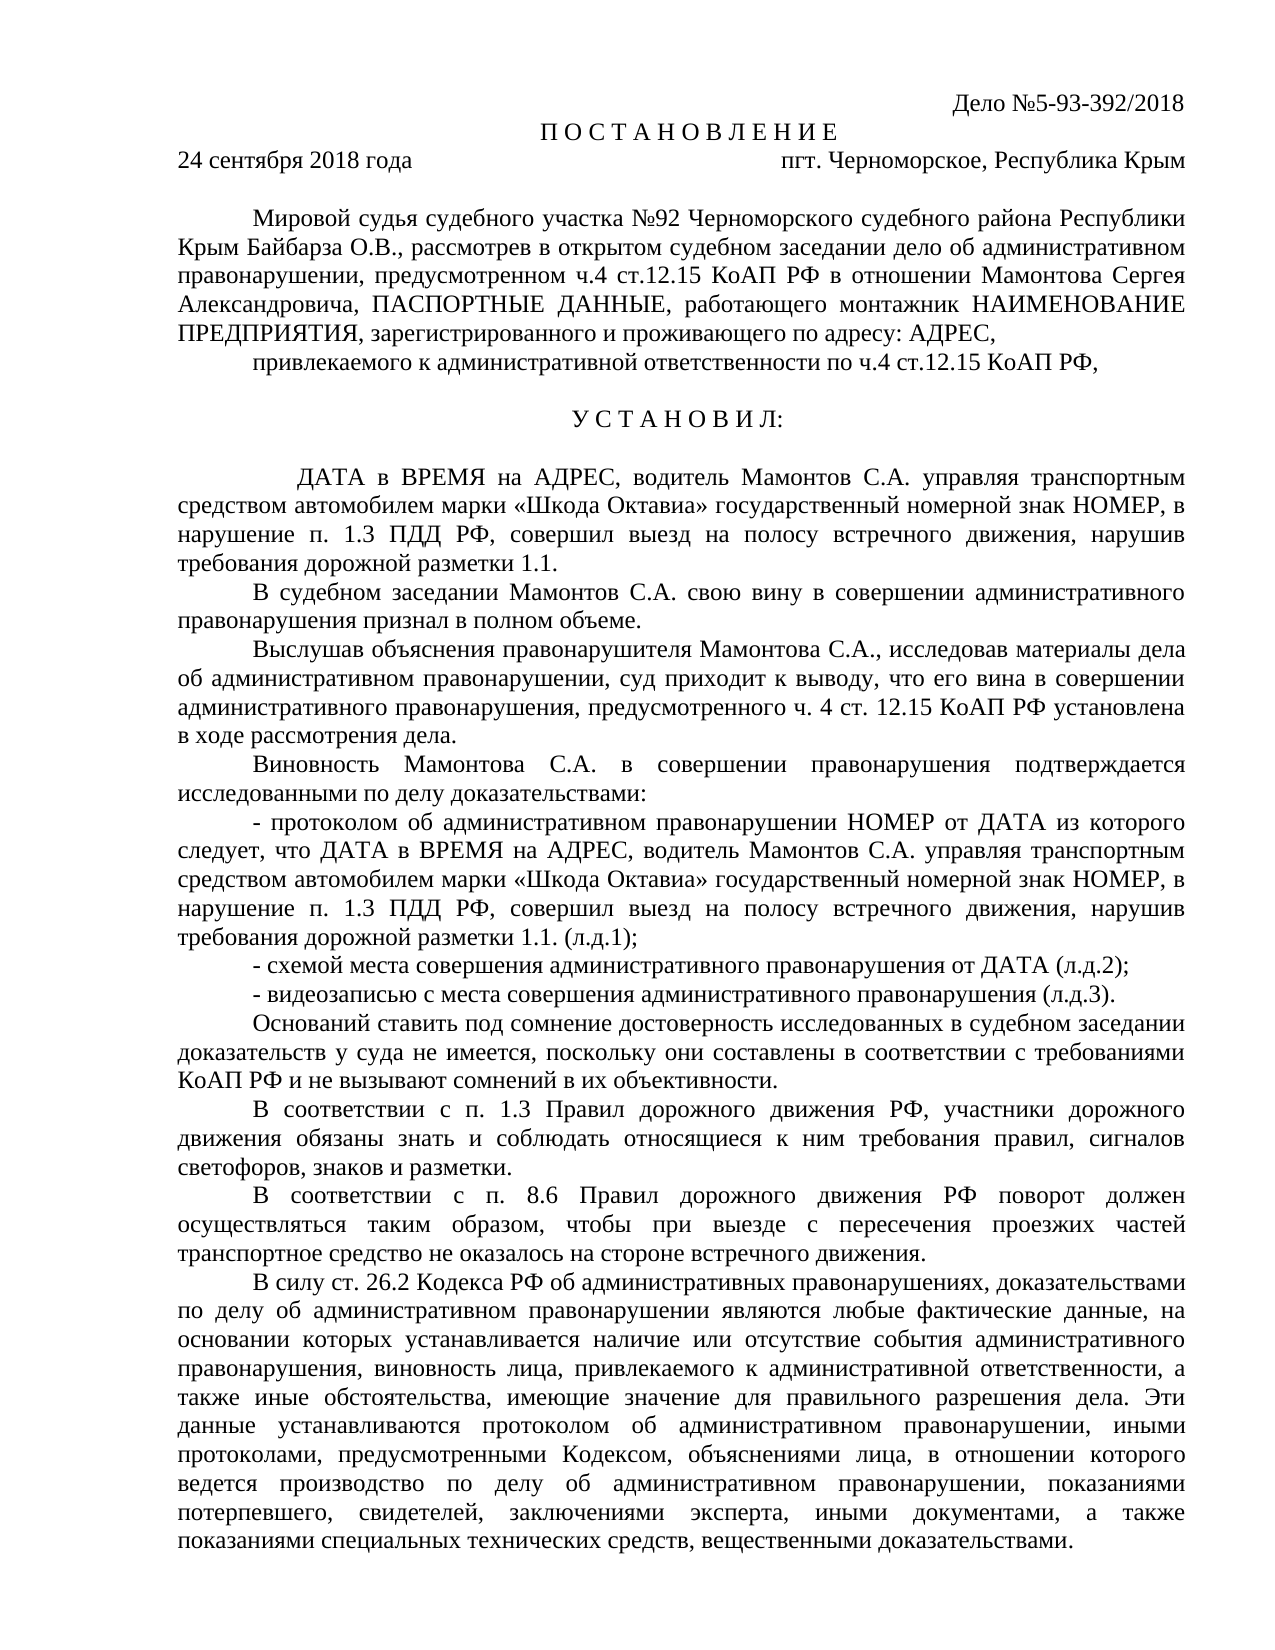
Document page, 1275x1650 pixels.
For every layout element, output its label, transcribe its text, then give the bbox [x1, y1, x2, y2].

text - схемой места совершения административного правонарушения от ДАТА (л.д.2); [177, 950, 1186, 979]
text У С Т А Н О В И Л: [177, 404, 1186, 433]
text В соответствии с п. 8.6 Правил дорожного движения РФ поворот должен осуществляться таким образом, чтобы при выезде с пересечения проезжих частей транспортное средство не оказалось на стороне встречного движения. [177, 1180, 1186, 1267]
text Виновность Мамонтова С.А. в совершении правонарушения подтверждается исследованными по делу доказательствами: [177, 749, 1186, 807]
text - протоколом об административном правонарушении НОМЕР от ДАТА из которого следует, что ДАТА в ВРЕМЯ на АДРЕС, водитель Мамонтов С.А. управляя транспортным средством автомобилем марки «Шкода Октавиа» государственный номерной знак НОМЕР, в нарушение п. 1.3 ПДД РФ, совершил выезд на полосу встречного движения, нарушив требования дорожной разметки 1.1. (л.д.1); [177, 807, 1186, 950]
text В соответствии с п. 1.3 Правил дорожного движения РФ, участники дорожного движения обязаны знать и соблюдать относящиеся к ним требования правил, сигналов светофоров, знаков и разметки. [177, 1094, 1186, 1180]
text Выслушав объяснения правонарушителя Мамонтова С.А., исследовав материалы дела об административном правонарушении, суд приходит к выводу, что его вина в совершении административного правонарушения, предусмотренного ч. 4 ст. 12.15 КоАП РФ установлена в ходе рассмотрения дела. [177, 634, 1186, 749]
text привлекаемого к административной ответственности по ч.4 ст.12.15 КоАП РФ, [177, 347, 1186, 375]
text Мировой судья судебного участка №92 Черноморского судебного района Республики Крым Байбарза О.В., рассмотрев в открытом судебном заседании дело об административном правонарушении, предусмотренном ч.4 ст.12.15 КоАП РФ в отношении Мамонтова Сергея Александровича, ПАСПОРТНЫЕ ДАННЫЕ, работающего монтажник НАИМЕНОВАНИЕ ПРЕДПРИЯТИЯ, зарегистрированного и проживающего по адресу: АДРЕС, [177, 203, 1186, 347]
text - видеозаписью с места совершения административного правонарушения (л.д.3). [177, 979, 1186, 1008]
text В силу ст. 26.2 Кодекса РФ об административных правонарушениях, доказательствами по делу об административном правонарушении являются любые фактические данные, на основании которых устанавливается наличие или отсутствие события административного правонарушения, виновность лица, привлекаемого к административной ответственности, а также иные обстоятельства, имеющие значение для правильного разрешения дела. Эти данные устанавливаются протоколом об административном правонарушении, иными протоколами, предусмотренными Кодексом, объяснениями лица, в отношении которого ведется производство по делу об административном правонарушении, показаниями потерпевшего, свидетелей, заключениями эксперта, иными документами, а также показаниями специальных технических средств, вещественными доказательствами. [177, 1267, 1186, 1554]
text ДАТА в ВРЕМЯ на АДРЕС, водитель Мамонтов С.А. управляя транспортным средством автомобилем марки «Шкода Октавиа» государственный номерной знак НОМЕР, в нарушение п. 1.3 ПДД РФ, совершил выезд на полосу встречного движения, нарушив требования дорожной разметки 1.1. [177, 462, 1186, 577]
text Оснований ставить под сомнение достоверность исследованных в судебном заседании доказательств у суда не имеется, поскольку они составлены в соответствии с требованиями КоАП РФ и не вызывают сомнений в их объективности. [177, 1008, 1186, 1094]
text Дело №5-93-392/2018 [177, 88, 1186, 117]
text П О С Т А Н О В Л Е Н И Е [177, 117, 1186, 145]
text В судебном заседании Мамонтов С.А. свою вину в совершении административного правонарушения признал в полном объеме. [177, 577, 1186, 634]
text 24 сентября 2018 года пгт. Черноморское, Республика Крым [177, 145, 1186, 174]
